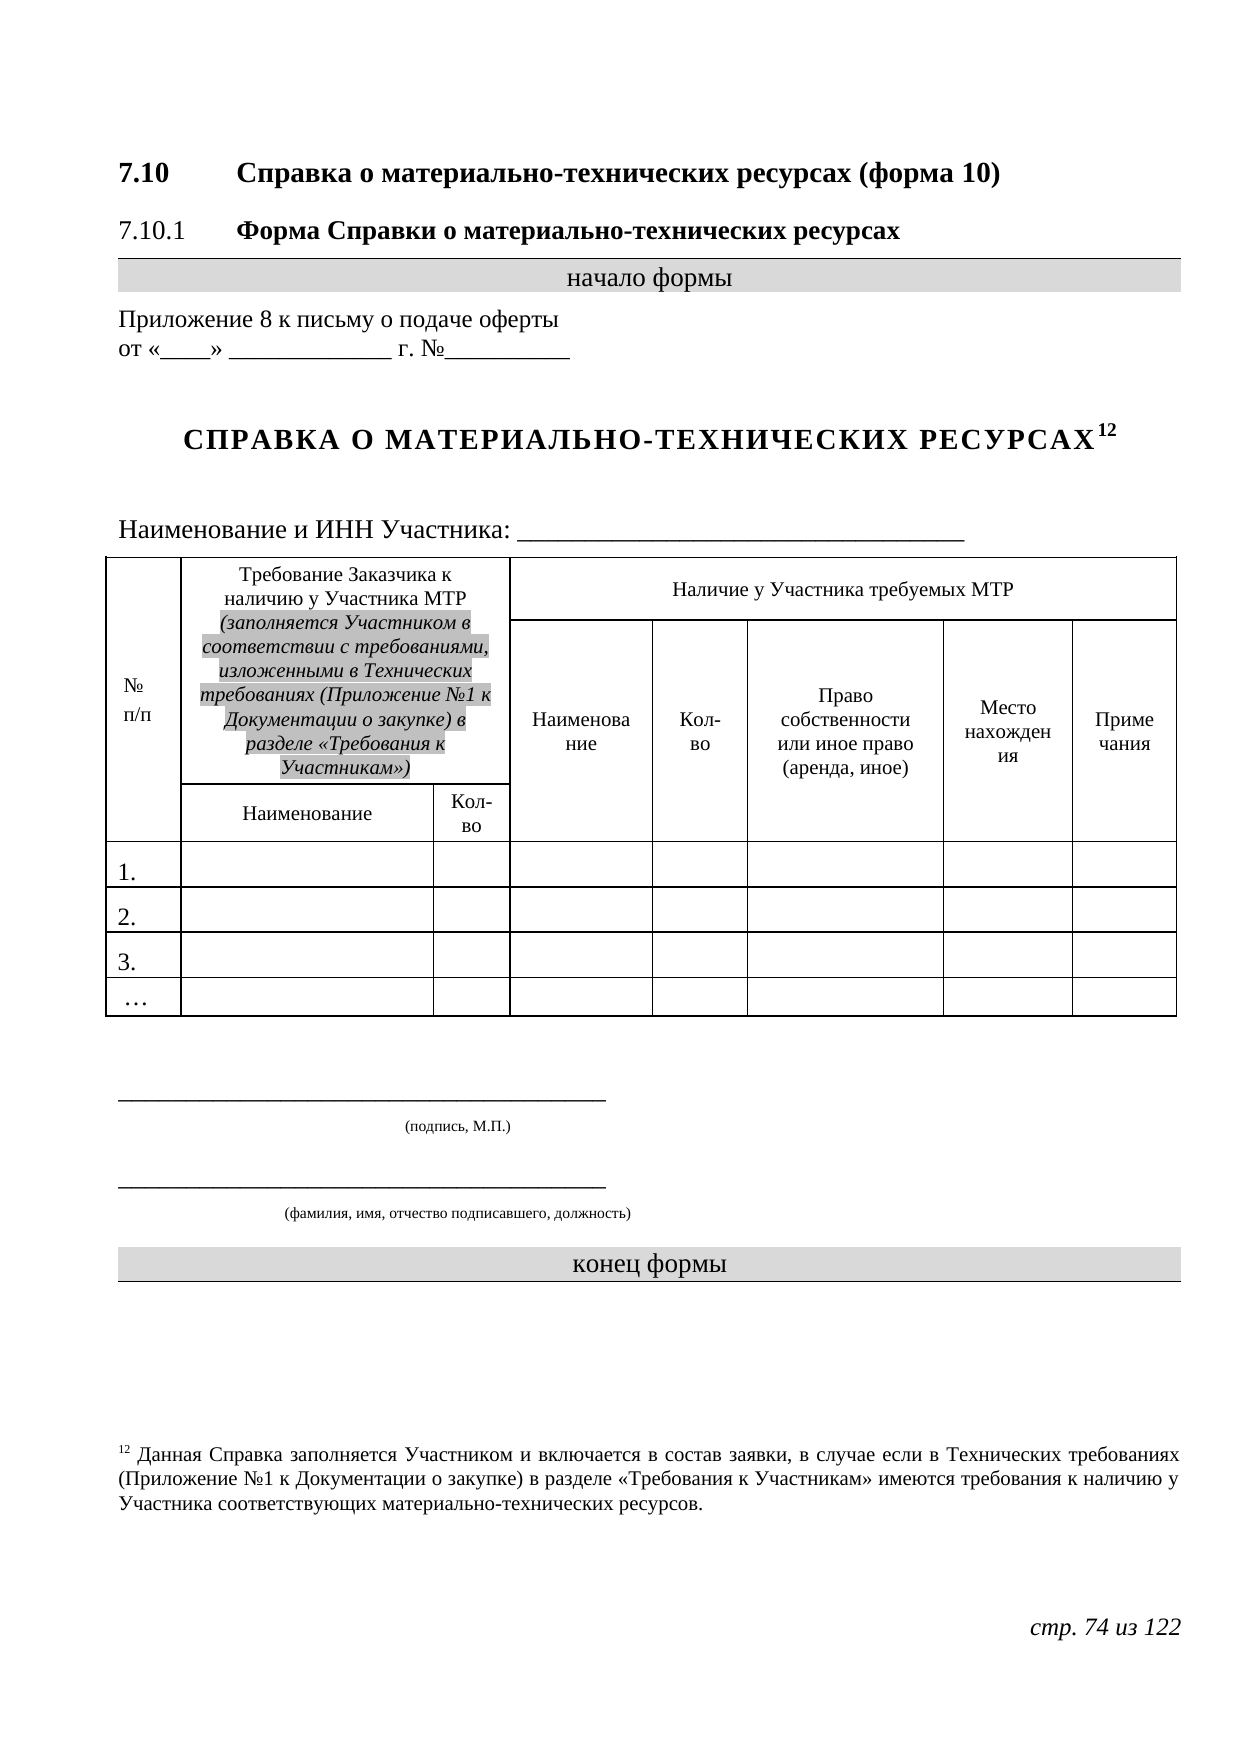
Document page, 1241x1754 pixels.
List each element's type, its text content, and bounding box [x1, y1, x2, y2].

table_cell [1073, 842, 1176, 886]
table_cell [653, 978, 747, 1015]
table_cell Кол-во [434, 785, 509, 841]
table_cell [434, 888, 509, 931]
table_cell [182, 978, 433, 1015]
table_cell [511, 978, 652, 1015]
table_cell [748, 933, 943, 976]
text Наименование и ИНН Участника: _________________________________ [118, 513, 1181, 544]
table_cell [107, 888, 180, 931]
table_header Требование Заказчика к наличию у Участника МТР (заполняется Участником в соответствии с требованиями, изложенными в Технических требованиях (Приложение №1 к Документации о закупке) в разделе «Требования к Участникам») [182, 558, 509, 783]
table_cell [944, 978, 1072, 1015]
table_cell Кол-во [653, 621, 747, 841]
table_cell [107, 933, 180, 976]
table_cell [182, 888, 433, 931]
text Форма Справки о материально-технических ресурсах [118, 214, 1181, 245]
text конец формы [118, 1247, 1181, 1281]
text ____________________________________ [118, 1160, 1181, 1191]
table_header Наличие у Участника требуемых МТР [511, 558, 1176, 619]
table_cell [434, 842, 509, 886]
table_cell [1073, 978, 1176, 1015]
text Справка о материально-технических ресурсах [118, 418, 1181, 457]
table_cell [944, 888, 1072, 931]
table_cell [944, 842, 1072, 886]
table_header № п/п [107, 558, 180, 841]
table_cell [511, 842, 652, 886]
table_cell [434, 933, 509, 976]
table_cell [182, 933, 433, 976]
table_cell Место нахождения [944, 621, 1072, 841]
text (фамилия, имя, отчество подписавшего, должность) [118, 1204, 797, 1235]
table_cell [1073, 933, 1176, 976]
table_cell [434, 978, 509, 1015]
table_cell Наименование [182, 785, 433, 841]
table_cell [182, 842, 433, 886]
text Приложение 8 к письму о подаче оферты от «____» _____________ г. №__________ [118, 304, 1181, 362]
table_cell [748, 842, 943, 886]
table_cell Наименование [511, 621, 652, 841]
table_cell [653, 842, 747, 886]
text (подпись, М.П.) [118, 1116, 797, 1148]
table_cell [748, 888, 943, 931]
table_cell [944, 933, 1072, 976]
subtitle Справка о материально-технических ресурсах (форма 10) [118, 156, 1181, 189]
text ____________________________________ [118, 1073, 1181, 1104]
table_cell … [107, 978, 180, 1015]
table_cell [748, 978, 943, 1015]
table_cell [511, 888, 652, 931]
table_cell [653, 933, 747, 976]
table_cell [511, 933, 652, 976]
table_cell [1073, 888, 1176, 931]
table_cell [653, 888, 747, 931]
table_cell [107, 842, 180, 886]
table_cell Право собственности или иное право (аренда, иное) [748, 621, 943, 841]
text начало формы [118, 259, 1181, 292]
table_cell Примечания [1073, 621, 1176, 841]
